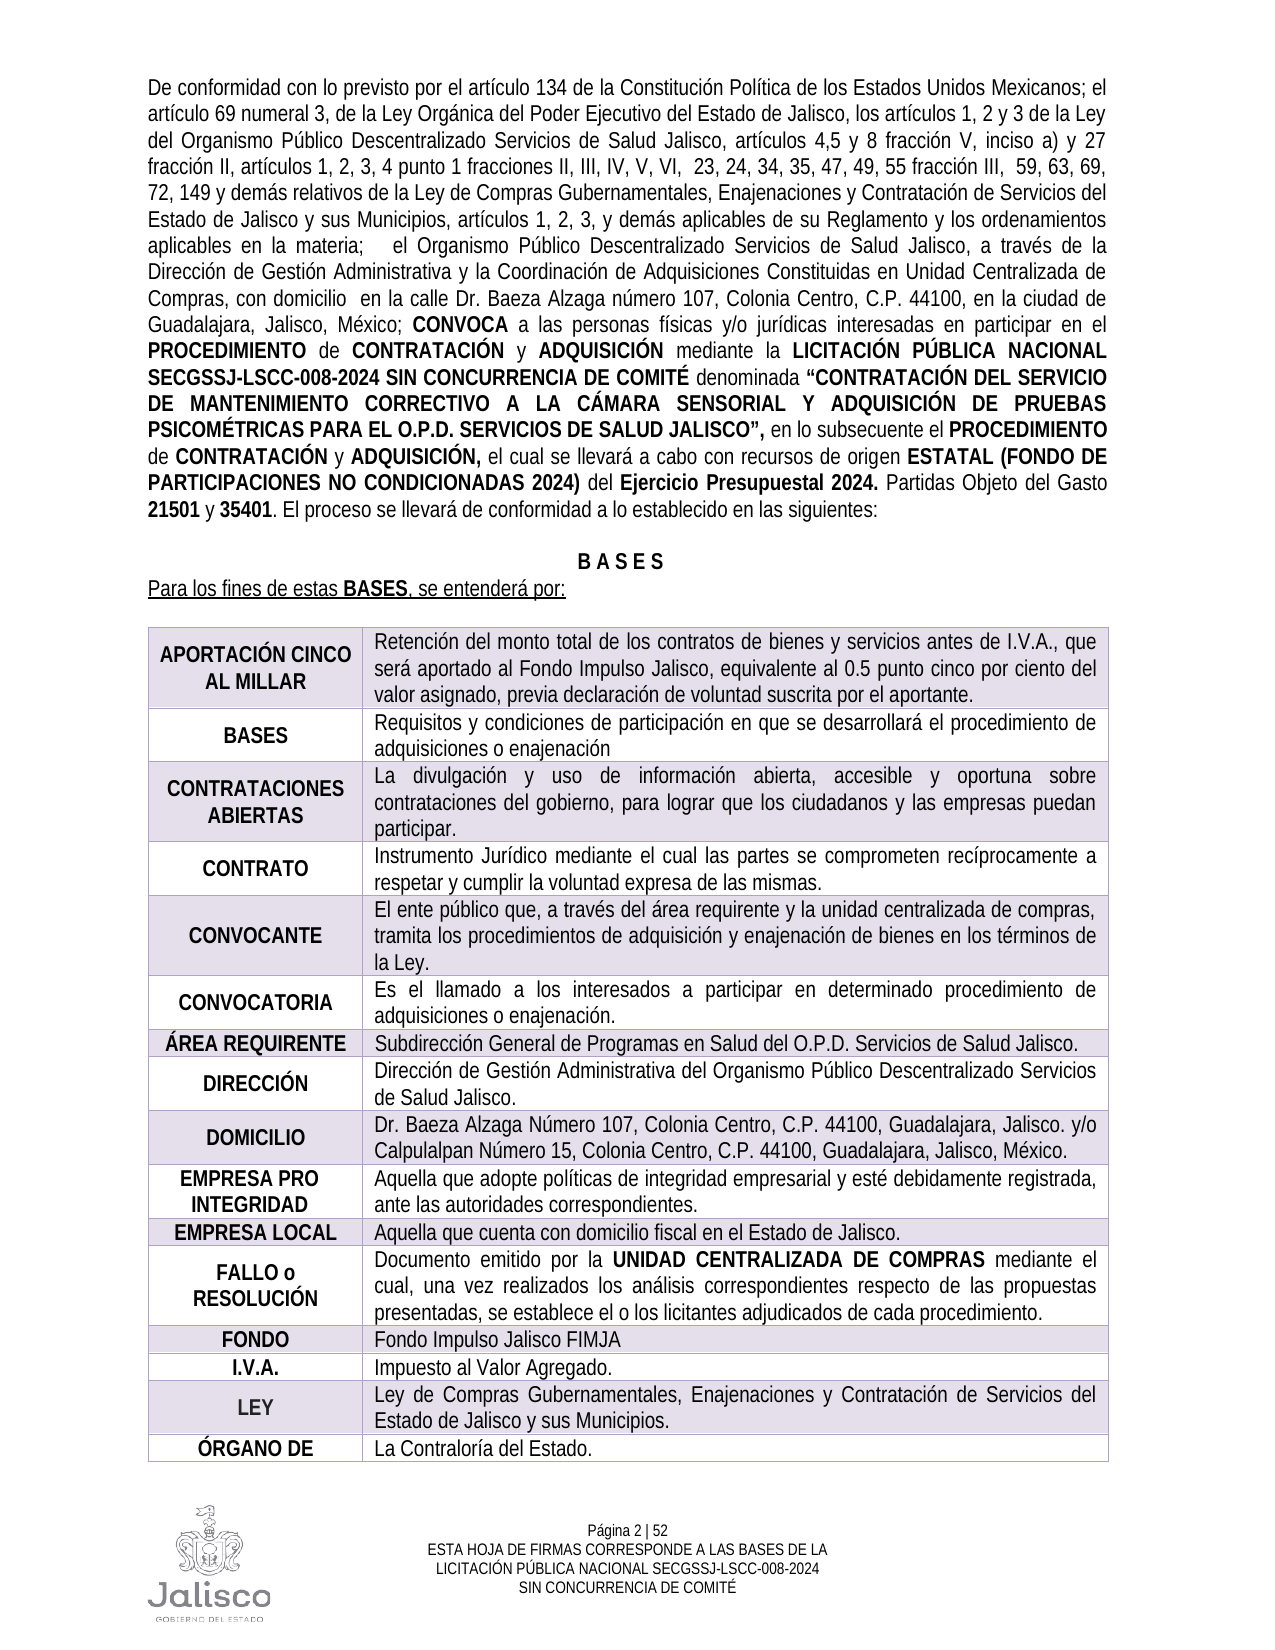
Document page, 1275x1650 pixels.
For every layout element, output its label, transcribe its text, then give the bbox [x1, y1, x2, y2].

table_cell Fondo Impulso Jalisco FIMJA [363, 1326, 1108, 1352]
text B A S E S [148, 548, 1093, 574]
table_cell ÓRGANO DE CONTROL [149, 1435, 362, 1461]
table_cell LEY [149, 1381, 362, 1433]
table_header APORTACIÓN CINCO AL MILLAR [149, 628, 362, 707]
table_cell Dirección de Gestión Administrativa del Organismo Público Descentralizado Servicios de Salud Jalisco. [363, 1057, 1108, 1110]
table_cell DOMICILIO [149, 1111, 362, 1164]
table_cell Ley de Compras Gubernamentales, Enajenaciones y Contratación de Servicios del Estado de Jalisco y sus Municipios. [363, 1381, 1108, 1433]
table_cell FALLO o RESOLUCIÓN [149, 1246, 362, 1325]
table_cell Aquella que cuenta con domicilio fiscal en el Estado de Jalisco. [363, 1219, 1108, 1245]
table_cell Dr. Baeza Alzaga Número 107, Colonia Centro, C.P. 44100, Guadalajara, Jalisco. y/o Calpulalpan Número 15, Colonia Centro, C.P. 44100, Guadalajara, Jalisco, México. [363, 1111, 1108, 1164]
table_cell I.V.A. [149, 1354, 362, 1380]
table_cell Requisitos y condiciones de participación en que se desarrollará el procedimiento de adquisiciones o enajenación [363, 709, 1108, 761]
table_cell Es el llamado a los interesados a participar en determinado procedimiento de adquisiciones o enajenación. [363, 976, 1108, 1029]
table_cell EMPRESA LOCAL [149, 1219, 362, 1245]
table_cell Instrumento Jurídico mediante el cual las partes se comprometen recíprocamente a respetar y cumplir la voluntad expresa de las mismas. [363, 842, 1108, 895]
table_cell El ente público que, a través del área requirente y la unidad centralizada de compras, tramita los procedimientos de adquisición y enajenación de bienes en los términos de la Ley. [363, 896, 1108, 975]
table_cell CONVOCATORIA [149, 976, 362, 1029]
table_cell EMPRESA PRO INTEGRIDAD [149, 1165, 362, 1217]
table_cell BASES [149, 709, 362, 761]
text Para los fines de estas BASES, se entenderá por: [148, 574, 1093, 601]
picture [147, 1505, 271, 1622]
table_cell DIRECCIÓN [149, 1057, 362, 1110]
table_cell FONDO [149, 1326, 362, 1352]
table_cell La divulgación y uso de información abierta, accesible y oportuna sobre contrataciones del gobierno, para lograr que los ciudadanos y las empresas puedan participar. [363, 762, 1108, 841]
table_cell CONTRATACIONES ABIERTAS [149, 762, 362, 841]
table_cell La Contraloría del Estado. [363, 1435, 1108, 1461]
table_cell Documento emitido por la UNIDAD CENTRALIZADA DE COMPRAS mediante el cual, una vez realizados los análisis correspondientes respecto de las propuestas presentadas, se establece el o los licitantes adjudicados de cada procedimiento. [363, 1246, 1108, 1325]
table_cell Impuesto al Valor Agregado. [363, 1354, 1108, 1380]
table_cell CONVOCANTE [149, 896, 362, 975]
table_header Retención del monto total de los contratos de bienes y servicios antes de I.V.A., que será aportado al Fondo Impulso Jalisco, equivalente al 0.5 punto cinco por ciento del valor asignado, previa declaración de voluntad suscrita por el aportante. [363, 628, 1108, 707]
table_cell ÁREA REQUIRENTE [149, 1030, 362, 1056]
table_cell CONTRATO [149, 842, 362, 895]
table_cell Aquella que adopte políticas de integridad empresarial y esté debidamente registrada, ante las autoridades correspondientes. [363, 1165, 1108, 1217]
text De conformidad con lo previsto por el artículo 134 de la Constitución Política de los Estados Unidos Mexicanos; el artículo 69 numeral 3, de la Ley Orgánica del Poder Ejecutivo del Estado de Jalisco, los artículos 1, 2 y 3 de la Ley del Organismo Público Descentralizado Servicios de Salud Jalisco, artículos 4,5 y 8 fracción V, inciso a) y 27 fracción II, artículos 1, 2, 3, 4 punto 1 fracciones II, III, IV, V, VI, 23, 24, 34, 35, 47, 49, 55 fracción III, 59, 63, 69, 72, 149 y demás relativos de la Ley de Compras Gubernamentales, Enajenaciones y Contratación de Servicios del Estado de Jalisco y sus Municipios, artículos 1, 2, 3, y demás aplicables de su Reglamento y los ordenamientos aplicables en la materia; el Organismo Público Descentralizado Servicios de Salud Jalisco, a través de la Dirección de Gestión Administrativa y la Coordinación de Adquisiciones Constituidas en Unidad Centralizada de Compras, con domicilio en la calle Dr. Baeza Alzaga número 107, Colonia Centro, C.P. 44100, en la ciudad de Guadalajara, Jalisco, México; CONVOCA a las personas físicas y/o jurídicas interesadas en participar en el PROCEDIMIENTO de CONTRATACIÓN y ADQUISICIÓN mediante la LICITACIÓN PÚBLICA NACIONAL SECGSSJ-LSCC-008-2024 SIN CONCURRENCIA DE COMITÉ denominada “CONTRATACIÓN DEL SERVICIO DE MANTENIMIENTO CORRECTIVO A LA CÁMARA SENSORIAL Y ADQUISICIÓN DE PRUEBAS PSICOMÉTRICAS PARA EL O.P.D. SERVICIOS DE SALUD JALISCO”, en lo subsecuente el PROCEDIMIENTO de CONTRATACIÓN y ADQUISICIÓN, el cual se llevará a cabo con recursos de origen ESTATAL (FONDO DE PARTICIPACIONES NO CONDICIONADAS 2024) del Ejercicio Presupuestal 2024. Partidas Objeto del Gasto 21501 y 35401. El proceso se llevará de conformidad a lo establecido en las siguientes: [148, 74, 1107, 522]
table_cell Subdirección General de Programas en Salud del O.P.D. Servicios de Salud Jalisco. [363, 1030, 1108, 1056]
